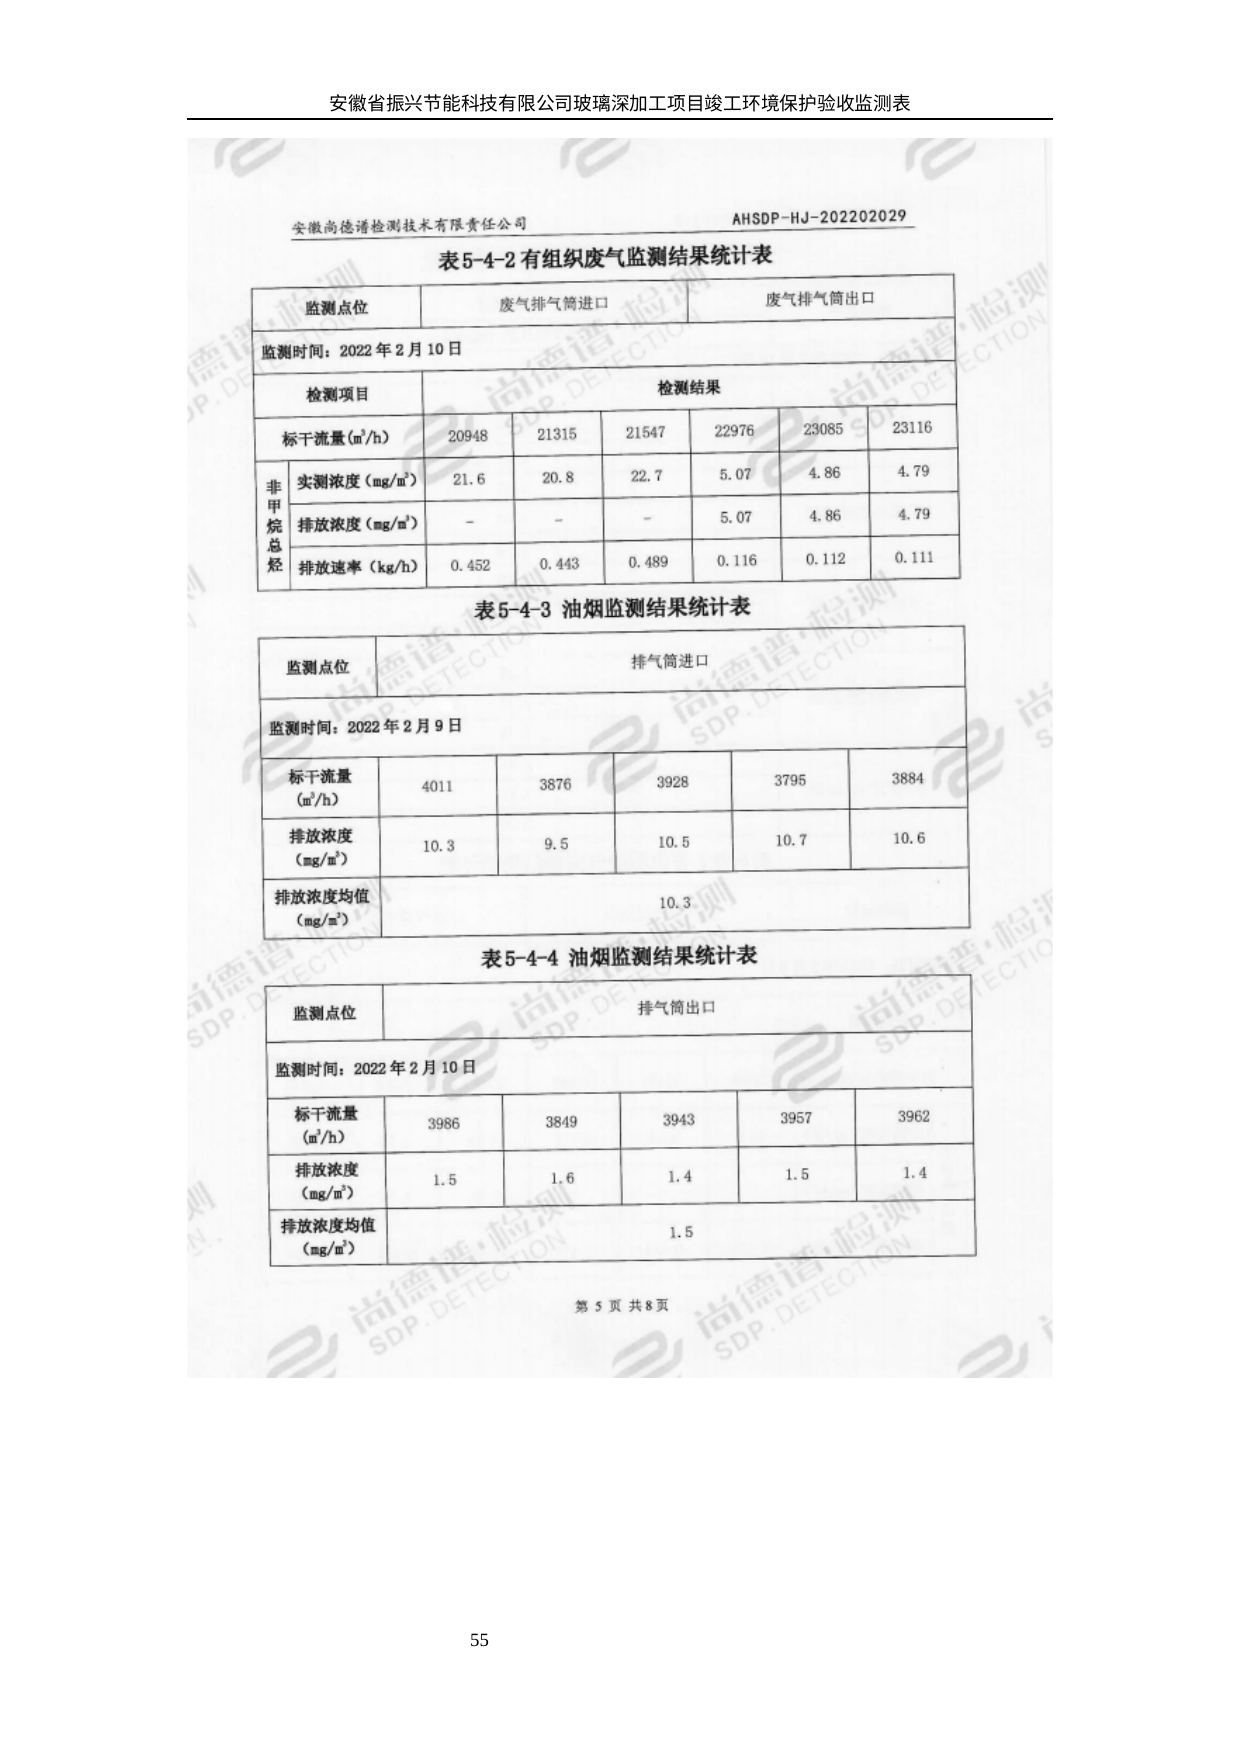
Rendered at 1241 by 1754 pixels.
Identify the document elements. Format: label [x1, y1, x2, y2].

picture [187, 138, 1053, 1378]
